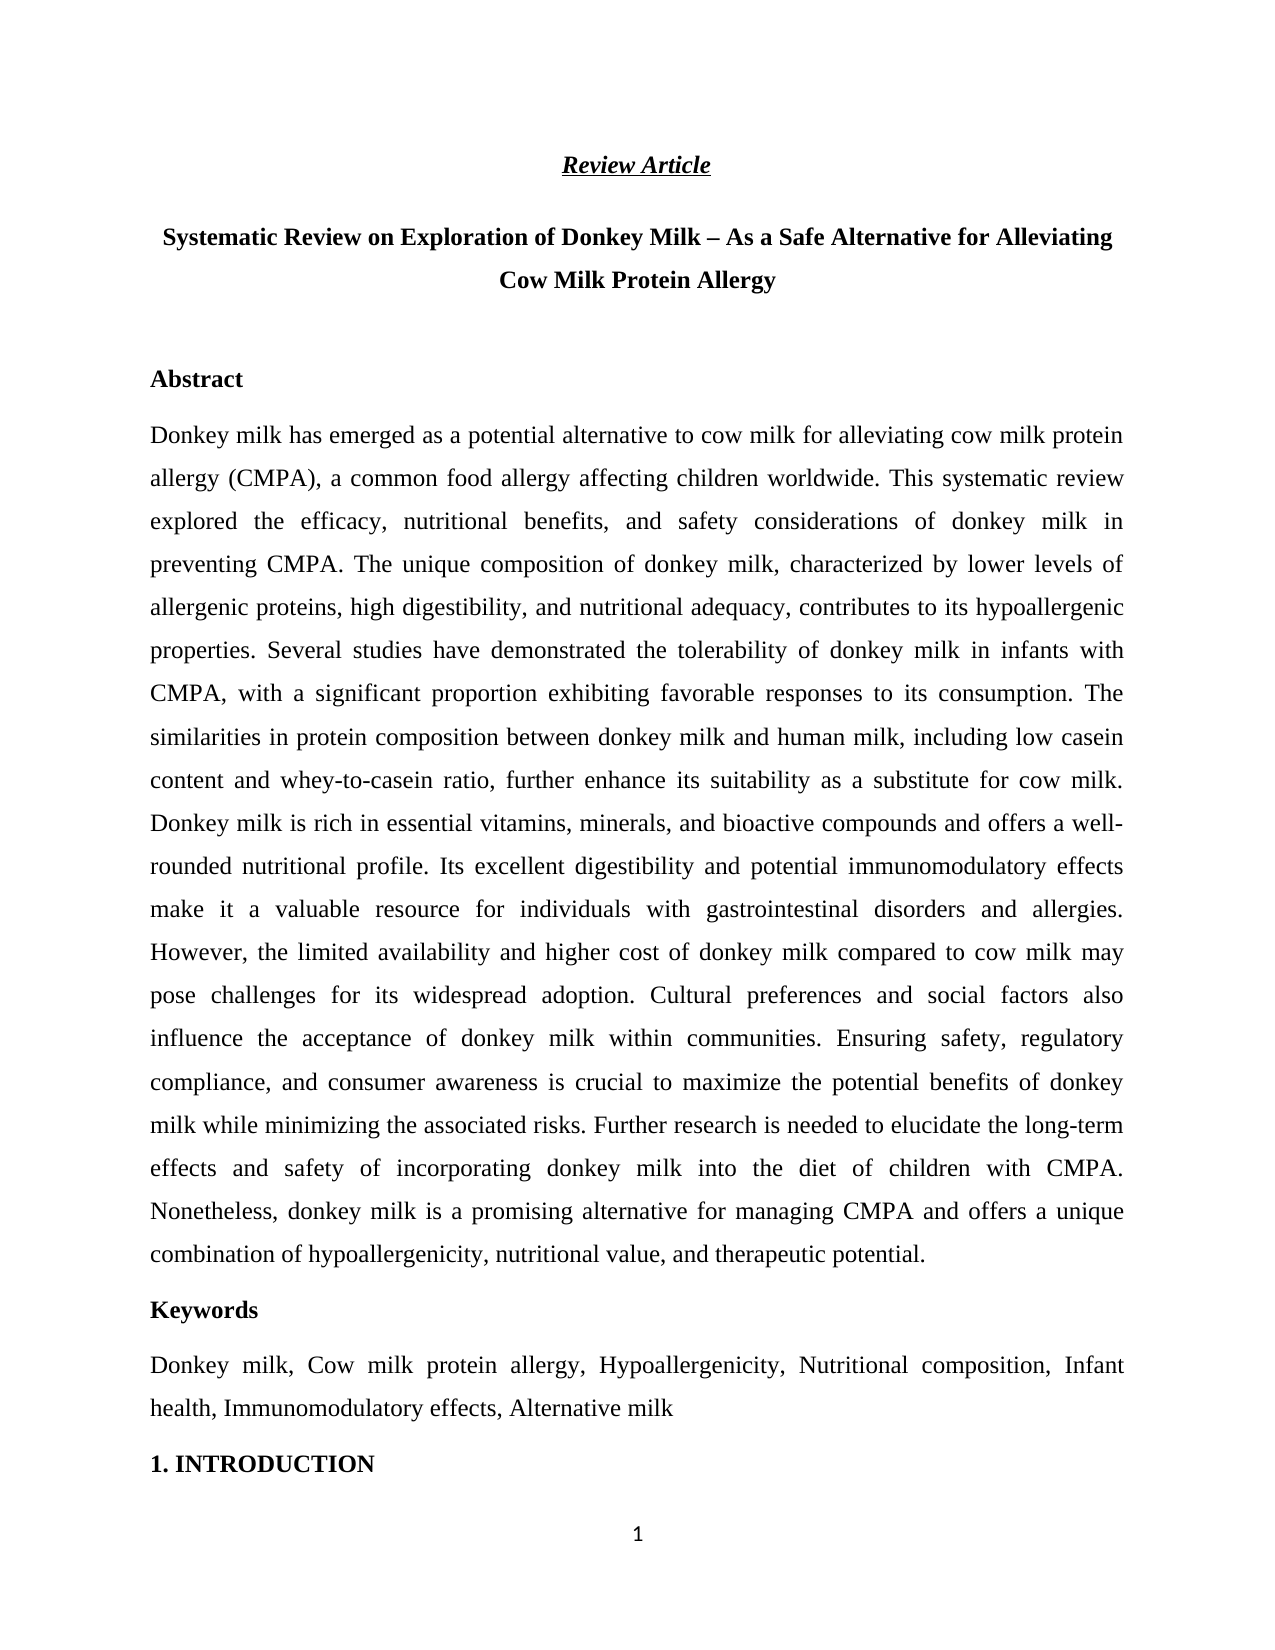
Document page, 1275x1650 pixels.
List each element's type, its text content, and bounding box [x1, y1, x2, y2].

text Systematic Review on Exploration of Donkey Milk – As a Safe Alternative for Alleviating Cow Milk Protein Allergy [150, 222, 1125, 294]
text 1. INTRODUCTION [150, 1449, 1125, 1478]
text Donkey milk, Cow milk protein allergy, Hypoallergenicity, Nutritional composition, Infant health, Immunomodulatory effects, Alternative milk [150, 1350, 1125, 1422]
text Donkey milk has emerged as a potential alternative to cow milk for alleviating cow milk protein allergy (CMPA), a common food allergy affecting children worldwide. This systematic review explored the efficacy, nutritional benefits, and safety considerations of donkey milk in preventing CMPA. The unique composition of donkey milk, characterized by lower levels of allergenic proteins, high digestibility, and nutritional adequacy, contributes to its hypoallergenic properties. Several studies have demonstrated the tolerability of donkey milk in infants with CMPA, with a significant proportion exhibiting favorable responses to its consumption. The similarities in protein composition between donkey milk and human milk, including low casein content and whey-to-casein ratio, further enhance its suitability as a substitute for cow milk. Donkey milk is rich in essential vitamins, minerals, and bioactive compounds and offers a well-rounded nutritional profile. Its excellent digestibility and potential immunomodulatory effects make it a valuable resource for individuals with gastrointestinal disorders and allergies. However, the limited availability and higher cost of donkey milk compared to cow milk may pose challenges for its widespread adoption. Cultural preferences and social factors also influence the acceptance of donkey milk within communities. Ensuring safety, regulatory compliance, and consumer awareness is crucial to maximize the potential benefits of donkey milk while minimizing the associated risks. Further research is needed to elucidate the long-term effects and safety of incorporating donkey milk into the diet of children with CMPA. Nonetheless, donkey milk is a promising alternative for managing CMPA and offers a unique combination of hypoallergenicity, nutritional value, and therapeutic potential. [150, 420, 1125, 1268]
text Abstract [150, 364, 1125, 393]
text Keywords [150, 1295, 1125, 1323]
text Review Article [150, 150, 1125, 179]
